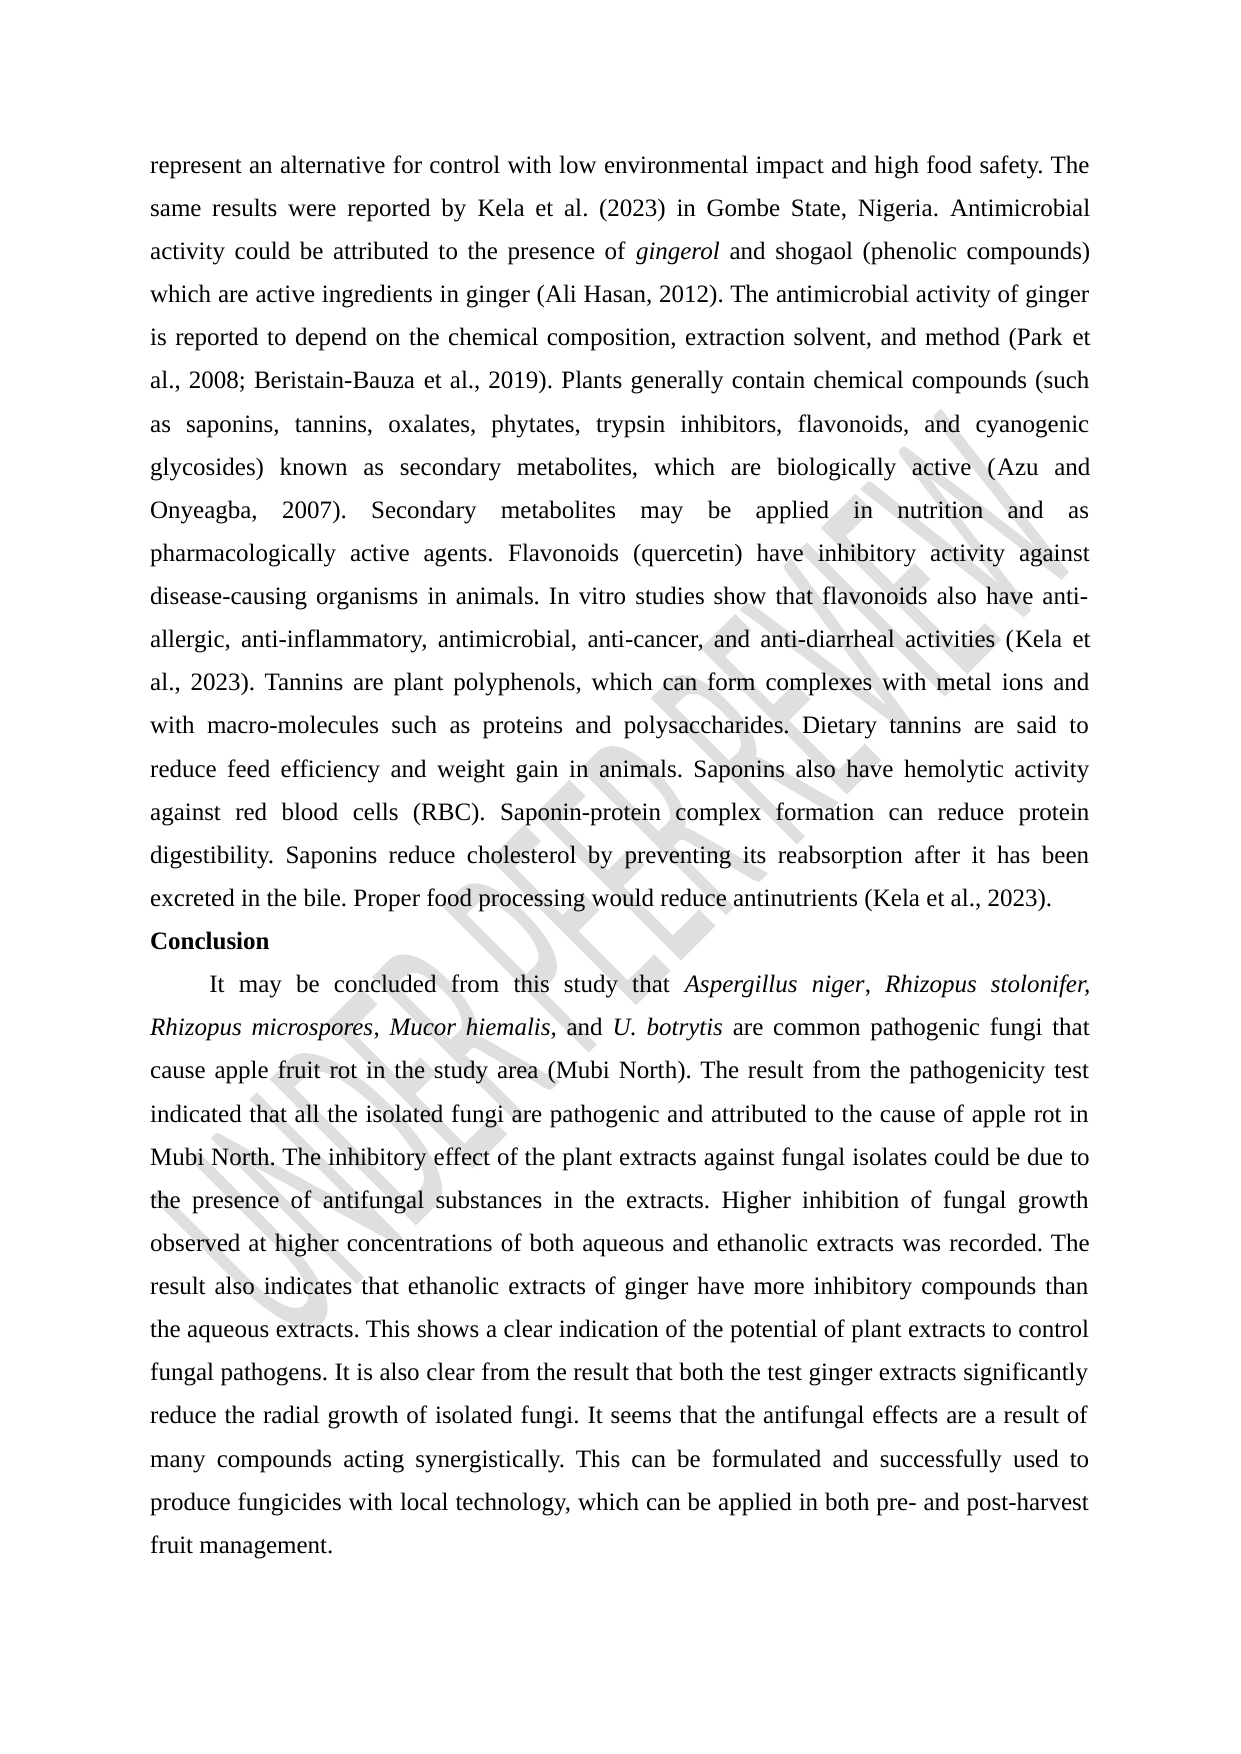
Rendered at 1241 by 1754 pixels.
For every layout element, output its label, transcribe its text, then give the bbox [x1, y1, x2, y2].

text It may be concluded from this study that Aspergillus niger, Rhizopus stolonifer, Rhizopus microspores, Mucor hiemalis, and U. botrytis are common pathogenic fungi that cause apple fruit rot in the study area (Mubi North). The result from the pathogenicity test indicated that all the isolated fungi are pathogenic and attributed to the cause of apple rot in Mubi North. The inhibitory effect of the plant extracts against fungal isolates could be due to the presence of antifungal substances in the extracts. Higher inhibition of fungal growth observed at higher concentrations of both aqueous and ethanolic extracts was recorded. The result also indicates that ethanolic extracts of ginger have more inhibitory compounds than the aqueous extracts. This shows a clear indication of the potential of plant extracts to control fungal pathogens. It is also clear from the result that both the test ginger extracts significantly reduce the radial growth of isolated fungi. It seems that the antifungal effects are a result of many compounds acting synergistically. This can be formulated and successfully used to produce fungicides with local technology, which can be applied in both pre- and post-harvest fruit management. [150, 969, 1090, 1559]
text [150, 150, 1090, 912]
text Conclusion [150, 926, 1090, 955]
